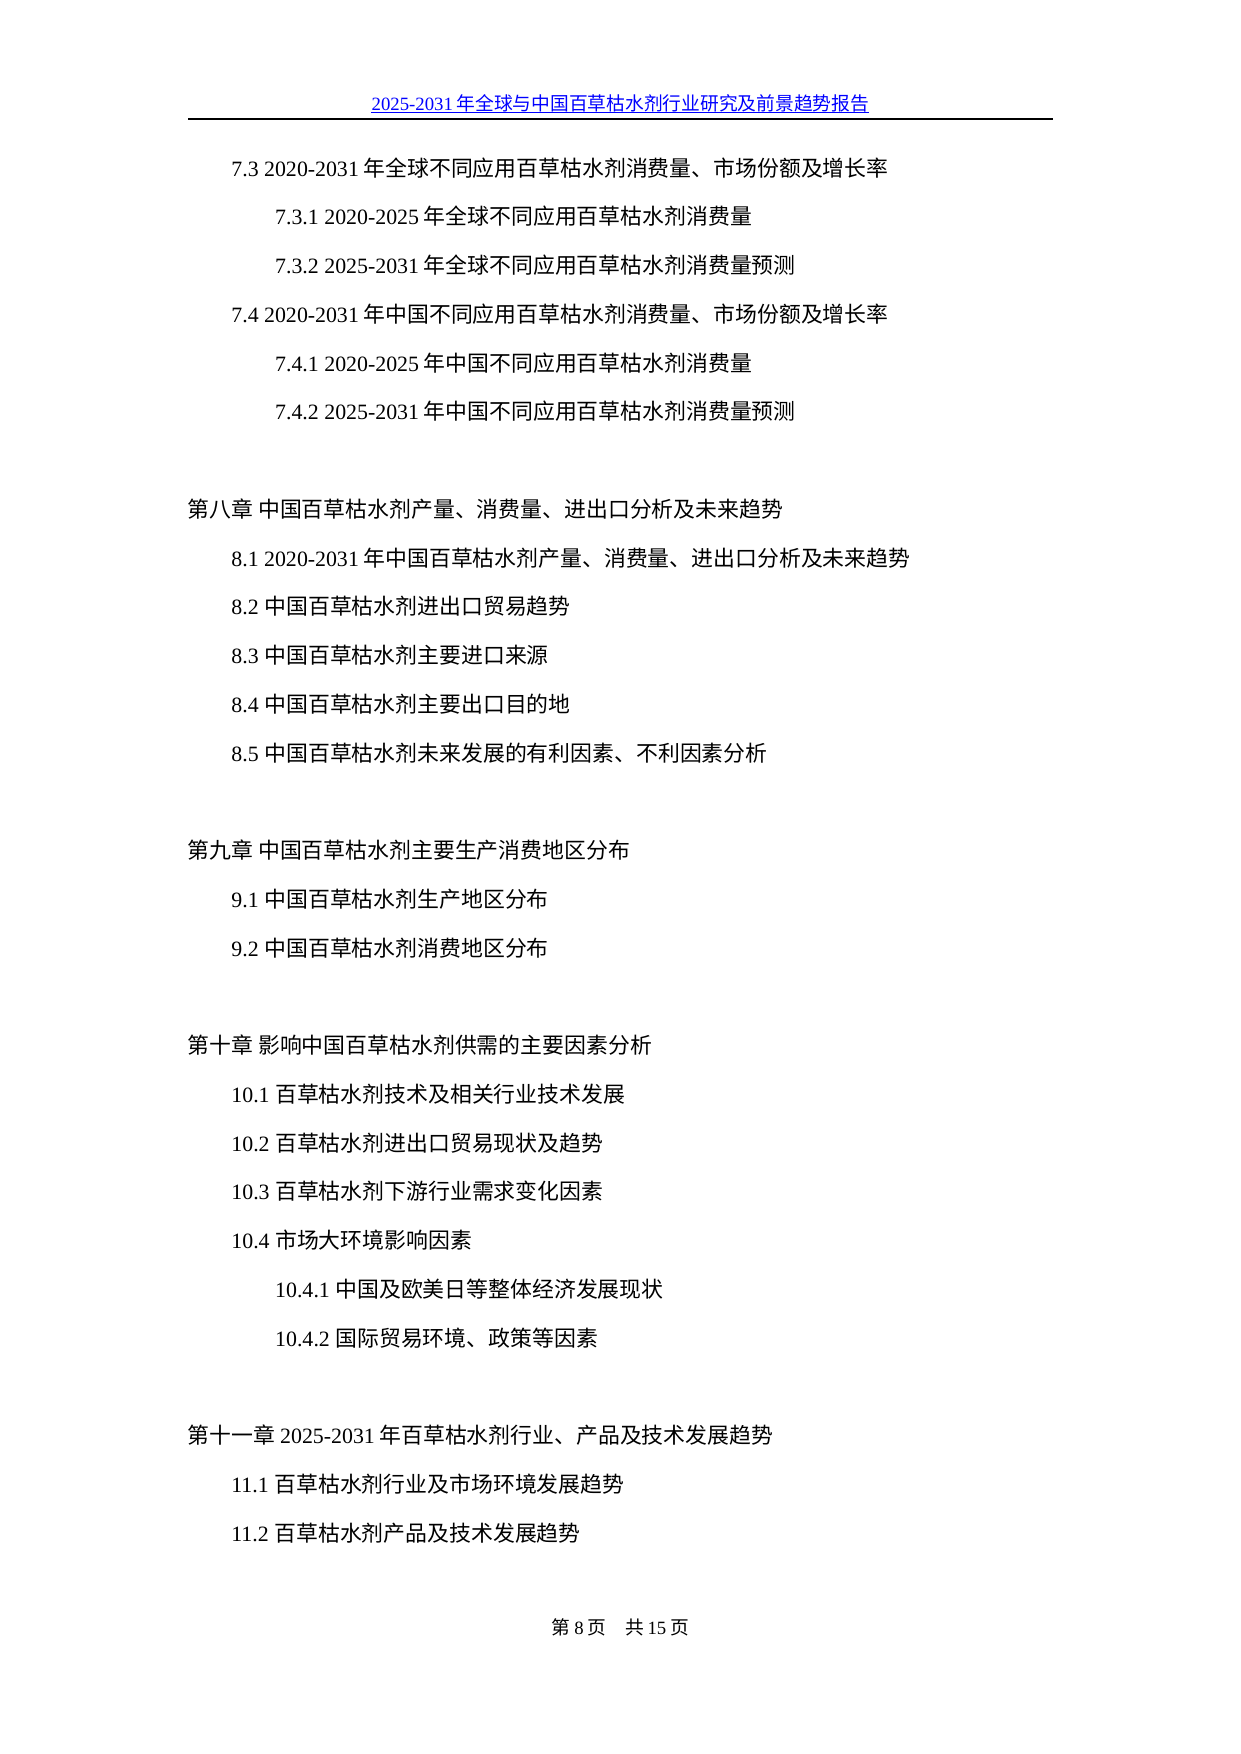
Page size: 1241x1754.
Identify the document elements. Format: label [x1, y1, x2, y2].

text [187, 150, 1053, 1548]
